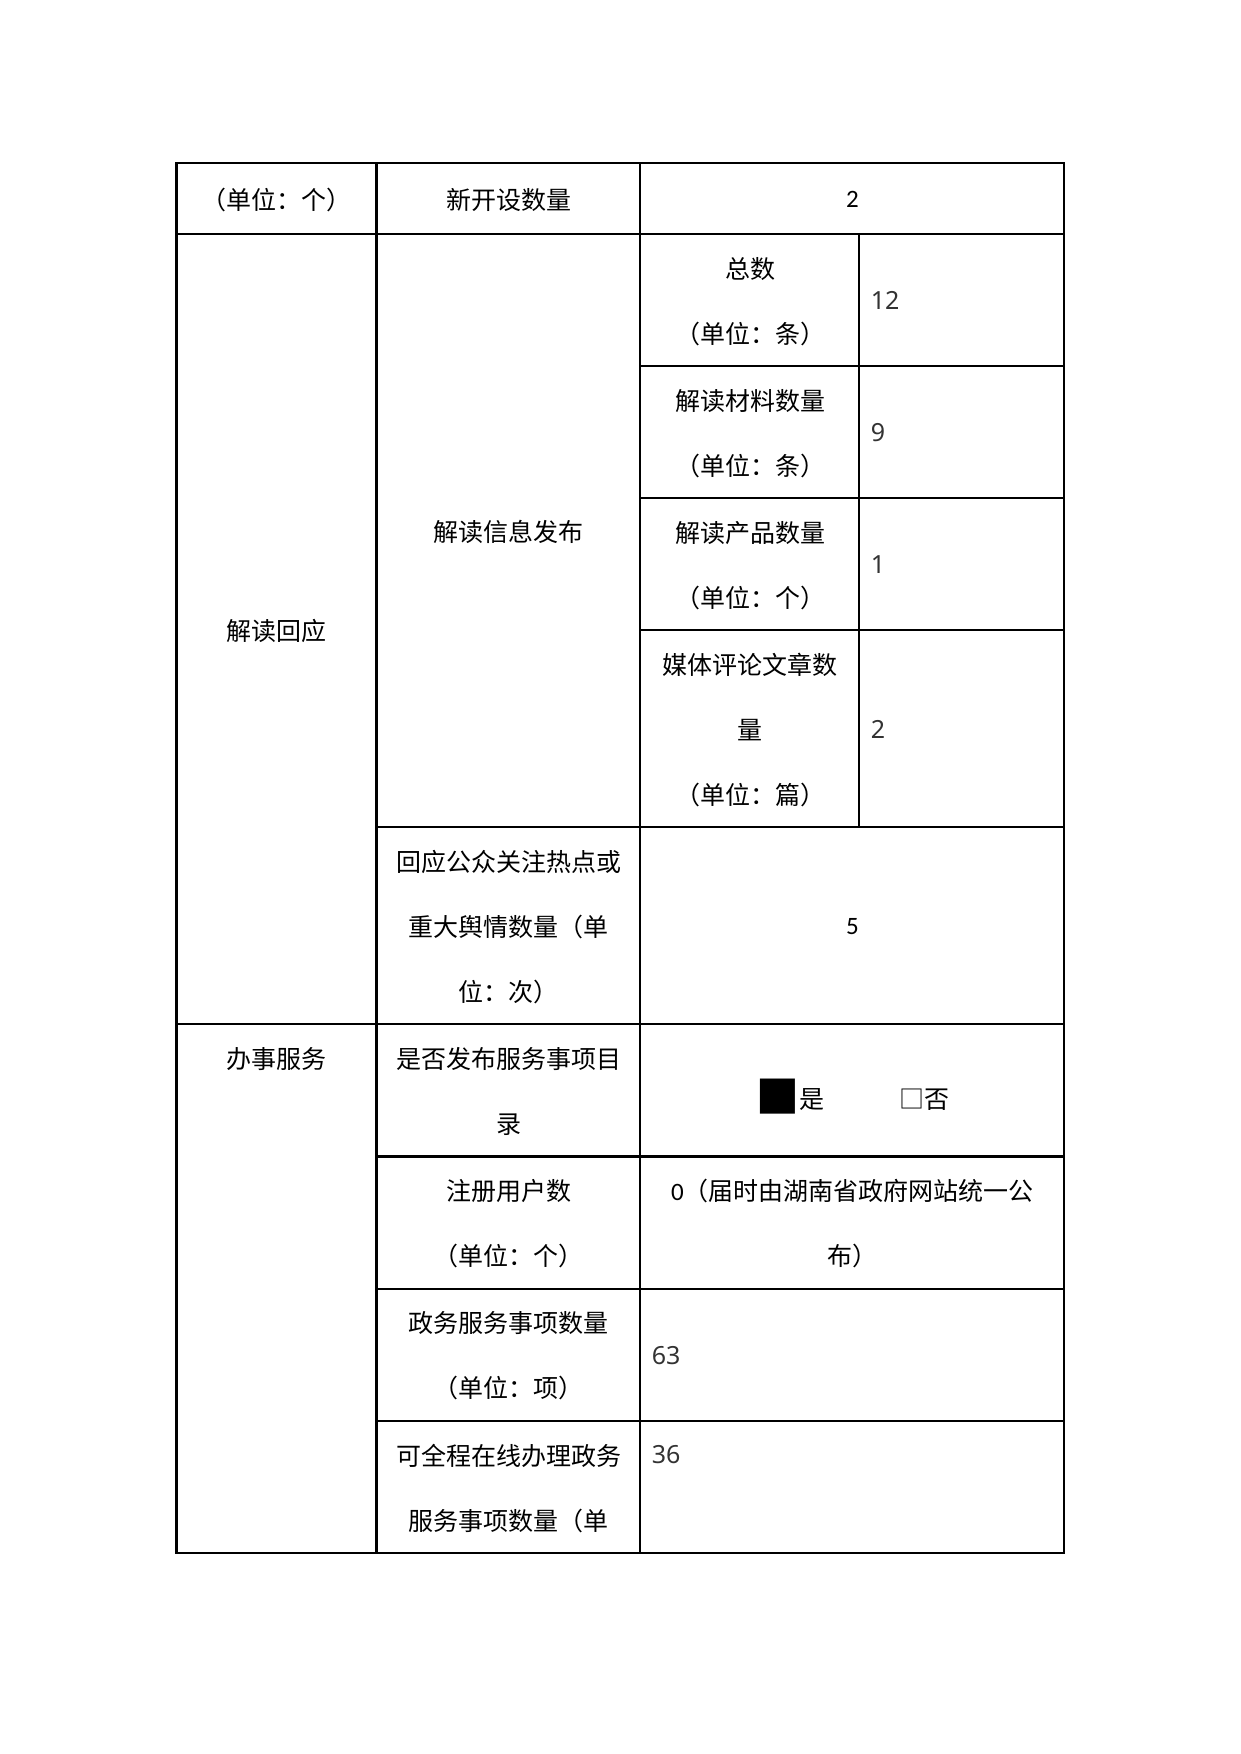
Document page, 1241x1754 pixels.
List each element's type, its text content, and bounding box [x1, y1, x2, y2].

table_cell 63 [641, 1290, 1063, 1419]
table_cell 36 [641, 1422, 1063, 1552]
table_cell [378, 1422, 639, 1552]
table_cell 解读产品数量 （单位：个） [641, 499, 858, 629]
table_cell 办事服务 [178, 1025, 375, 1552]
table_cell 总数 （单位：条） [641, 235, 858, 365]
table_cell 媒体评论文章数量 （单位：篇） [641, 631, 858, 826]
table_cell ■是 □否 [641, 1025, 1063, 1155]
table_cell 解读回应 [178, 235, 375, 1023]
table_cell 新开设数量 [378, 164, 639, 233]
table_cell 专栏专题 （单位：个） [178, 164, 375, 233]
table_cell 2 [860, 631, 1063, 826]
table_cell 政务服务事项数量 （单位：项） [378, 1290, 639, 1419]
table_cell 9 [860, 367, 1063, 497]
table_cell 解读材料数量 （单位：条） [641, 367, 858, 497]
table_cell 回应公众关注热点或 重大舆情数量（单位：次） [378, 828, 639, 1023]
table_cell 5 [641, 828, 1063, 1023]
table_cell 2 [641, 164, 1063, 233]
table_cell 注册用户数 （单位：个） [378, 1158, 639, 1287]
table_cell 12 [860, 235, 1063, 365]
table_cell 1 [860, 499, 1063, 629]
table_cell 解读信息发布 [378, 235, 639, 826]
table_cell 是否发布服务事项目录 [378, 1025, 639, 1155]
table_cell 0（届时由湖南省政府网站统一公布） [641, 1158, 1063, 1287]
